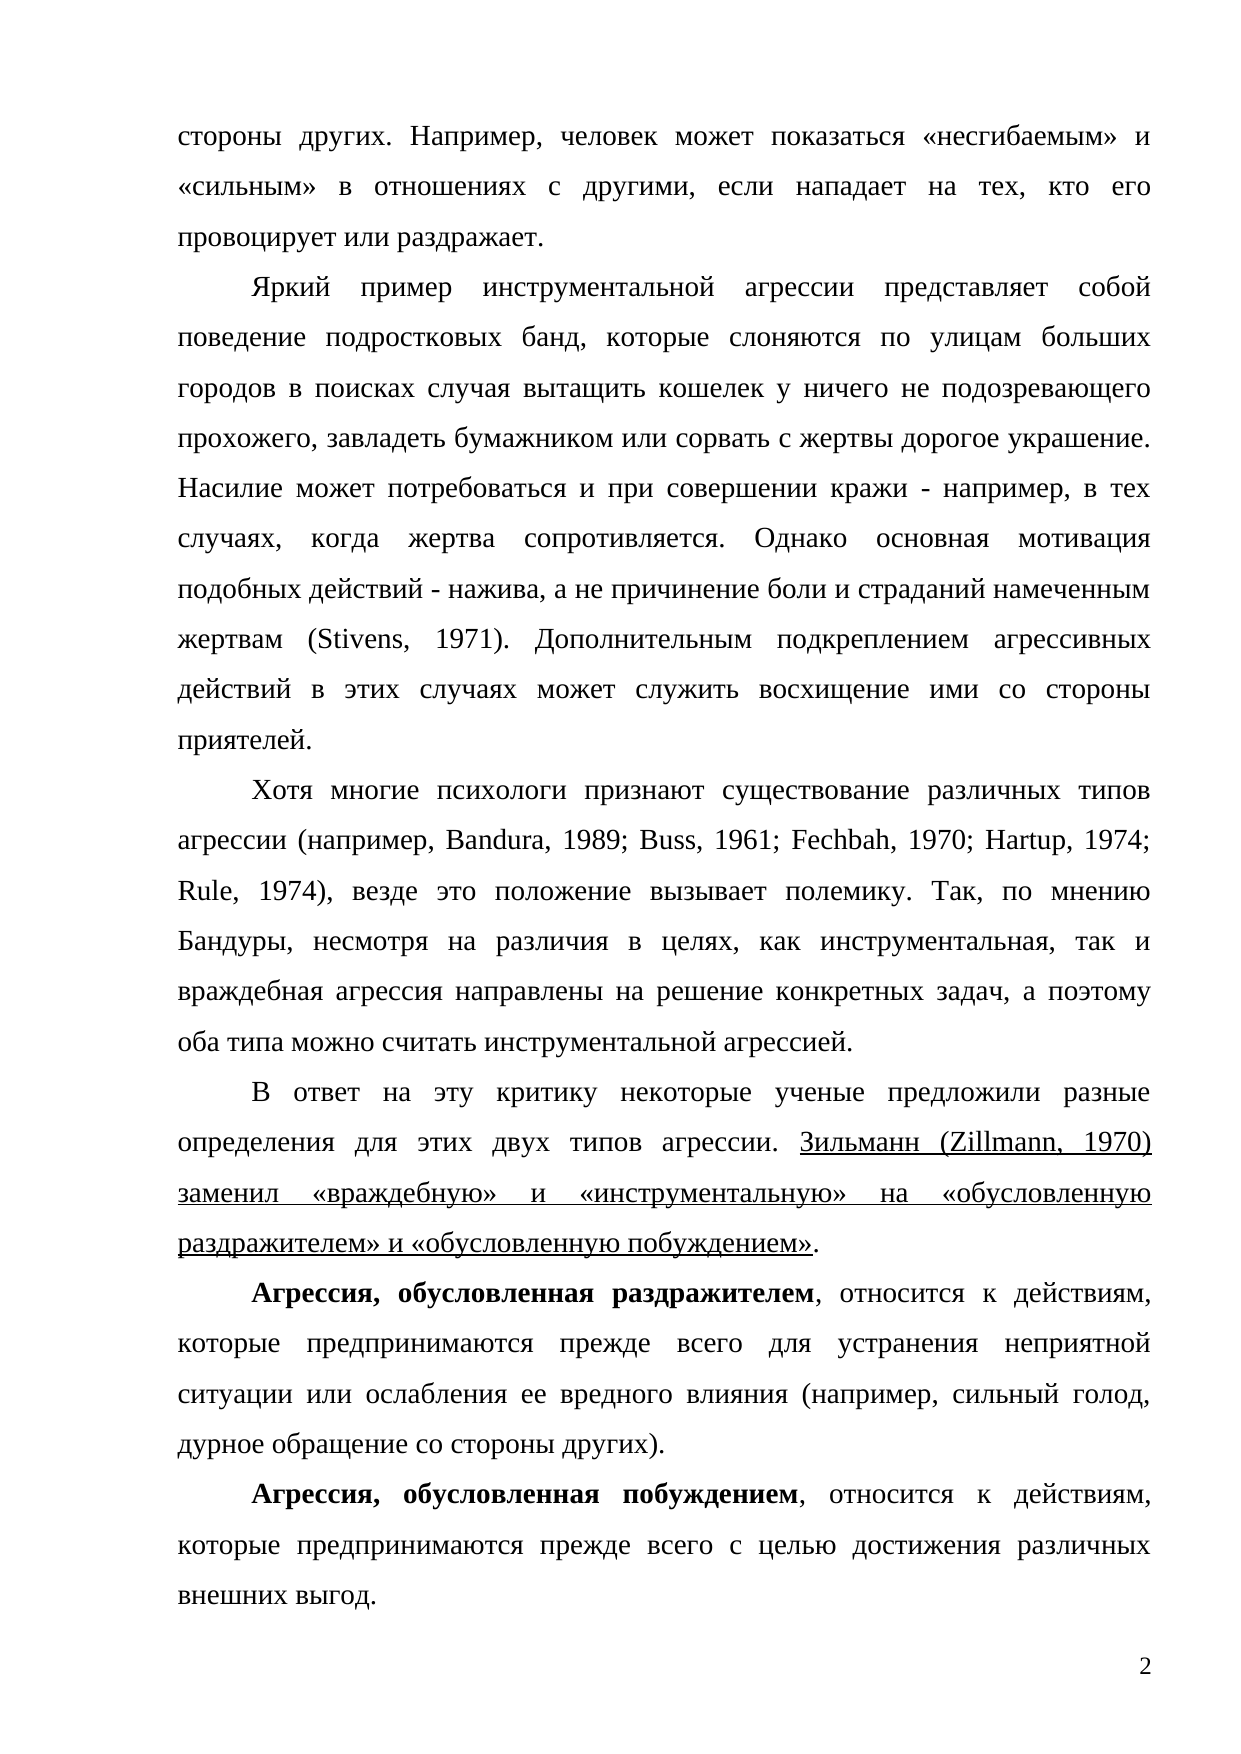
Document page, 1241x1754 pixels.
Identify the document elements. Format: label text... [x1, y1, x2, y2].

text В ответ на эту критику некоторые ученые предложили разные определения для этих двух типов агрессии. Зильманн (Zillmann, 1970) заменил «враждебную» и «инструментальную» на «обусловленную раздражителем» и «обусловленную побуждением». [177, 1074, 1152, 1204]
text В ответ на эту критику некоторые ученые предложили разные определения для этих двух типов агрессии. Зильманн (Zillmann, 1970) заменил «враждебную» и «инструментальную» на «обусловленную раздражителем» и «обусловленную побуждением». [177, 1205, 1152, 1258]
text Хотя многие психологи признают существование различных типов агрессии (например, Bandura, 1989; Buss, 1961; Fechbah, 1970; Hartup, 1974; Rule, 1974), везде это положение вызывает полемику. Так, по мнению Бандуры, несмотря на различия в целях, как инструментальная, так и враждебная агрессия направлены на решение конкретных задач, а поэтому оба типа можно считать инструментальной агрессией. [177, 772, 1152, 1057]
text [177, 118, 1152, 252]
text Агрессия, обусловленная побуждением, относится к действиям, которые предпринимаются прежде всего с целью достижения различных внешних выгод. [177, 1477, 1152, 1611]
text Агрессия, обусловленная раздражителем, относится к действиям, которые предпринимаются прежде всего для устранения неприятной ситуации или ослабления ее вредного влияния (например, сильный голод, дурное обращение со стороны других). [177, 1275, 1152, 1460]
text Яркий пример инструментальной агрессии представляет собой поведение подростковых банд, которые слоняются по улицам больших городов в поисках случая вытащить кошелек у ничего не подозревающего прохожего, завладеть бумажником или сорвать с жертвы дорогое украшение. Насилие может потребоваться и при совершении кражи - например, в тех случаях, когда жертва сопротивляется. Однако основная мотивация подобных действий - нажива, а не причинение боли и страданий намеченным жертвам (Stivens, 1971). Дополнительным подкреплением агрессивных действий в этих случаях может служить восхищение ими со стороны приятелей. [177, 269, 1152, 755]
